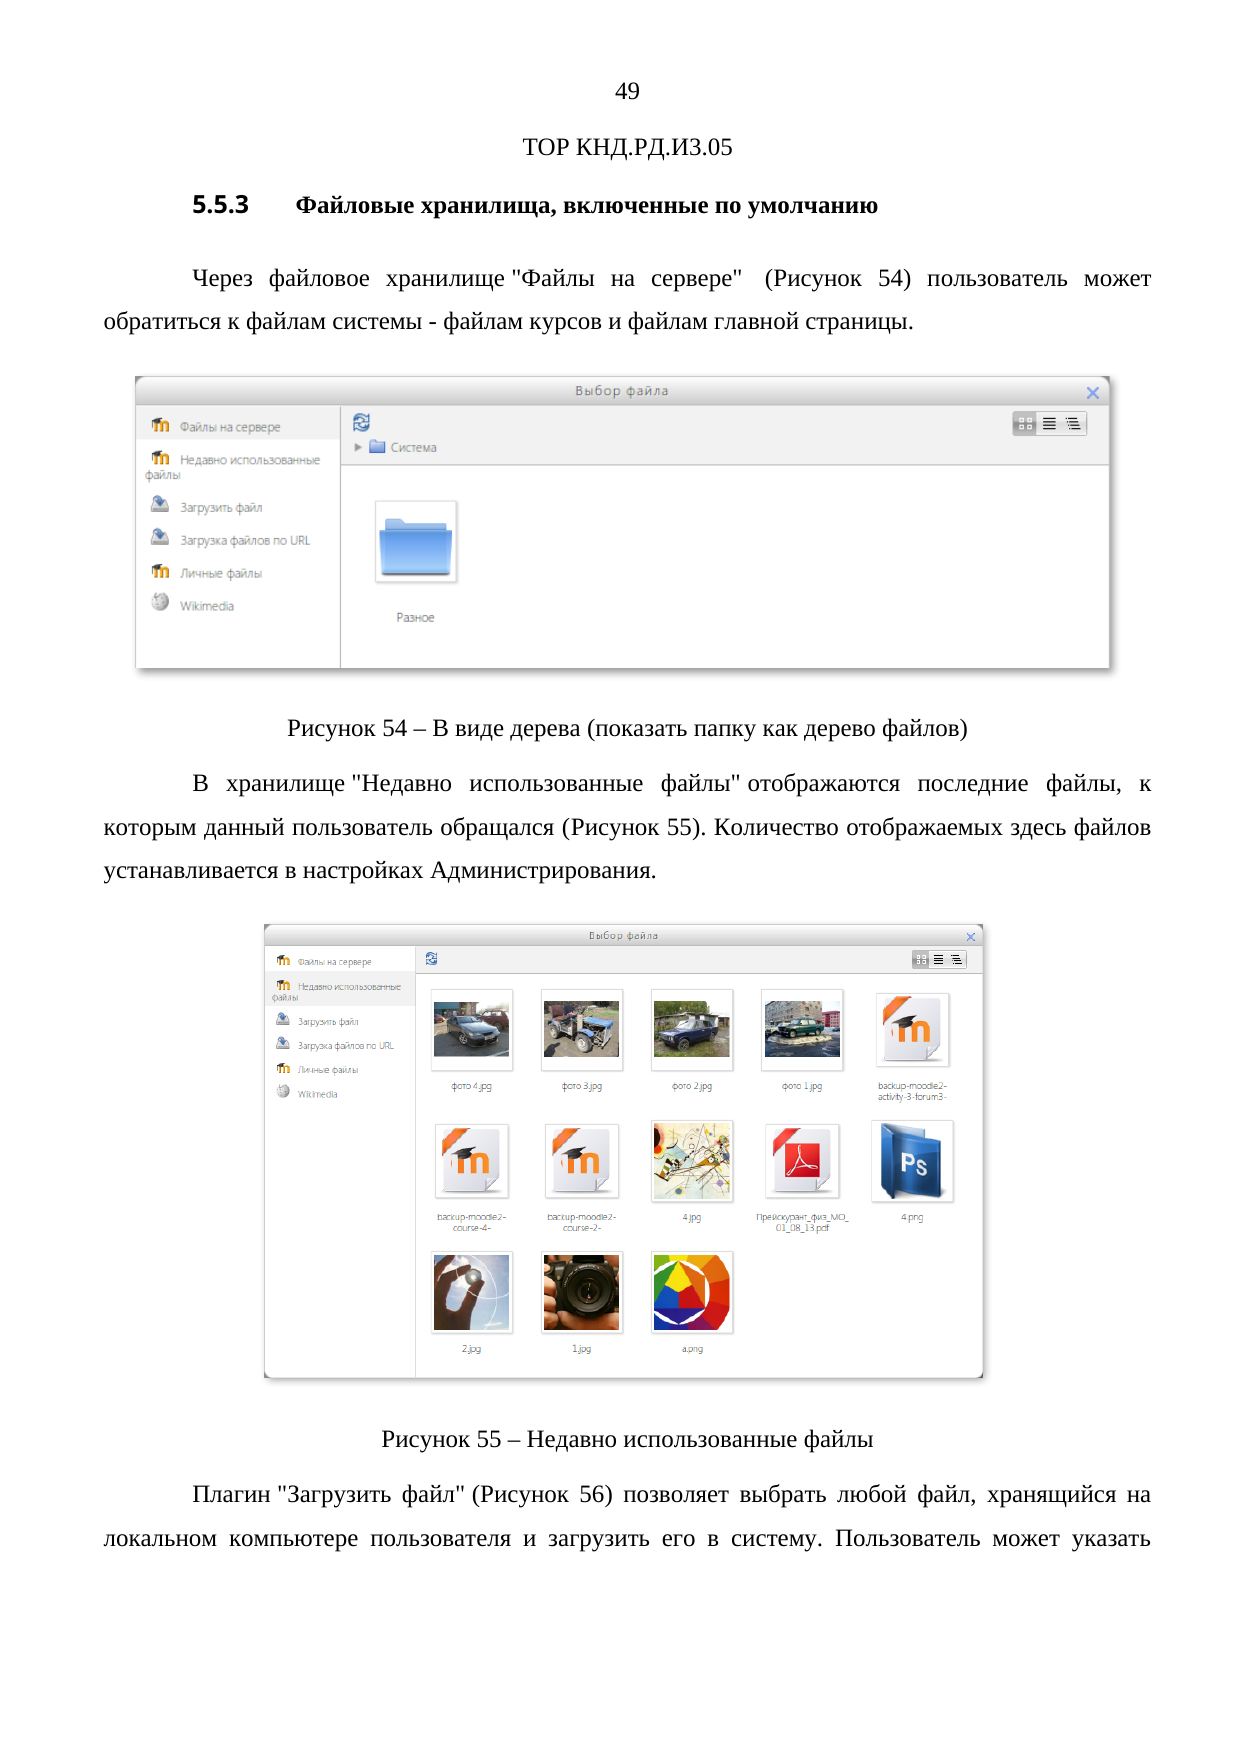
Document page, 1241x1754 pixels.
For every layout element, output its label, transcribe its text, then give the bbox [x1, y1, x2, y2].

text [103, 1479, 1152, 1551]
subtitle Файловые хранилища, включенные по умолчанию [192, 187, 1152, 221]
text В хранилище "Недавно использованные файлы" отображаются последние файлы, к которым данный пользователь обращался (Рисунок 55). Количество отображаемых здесь файлов устанавливается в настройках Администрирования. [103, 768, 1152, 883]
text Через файловое хранилище "Файлы на сервере" (Рисунок 54) пользователь может обратиться к файлам системы - файлам курсов и файлам главной страницы. [103, 263, 1152, 335]
picture [264, 924, 983, 1378]
picture [135, 376, 1110, 668]
